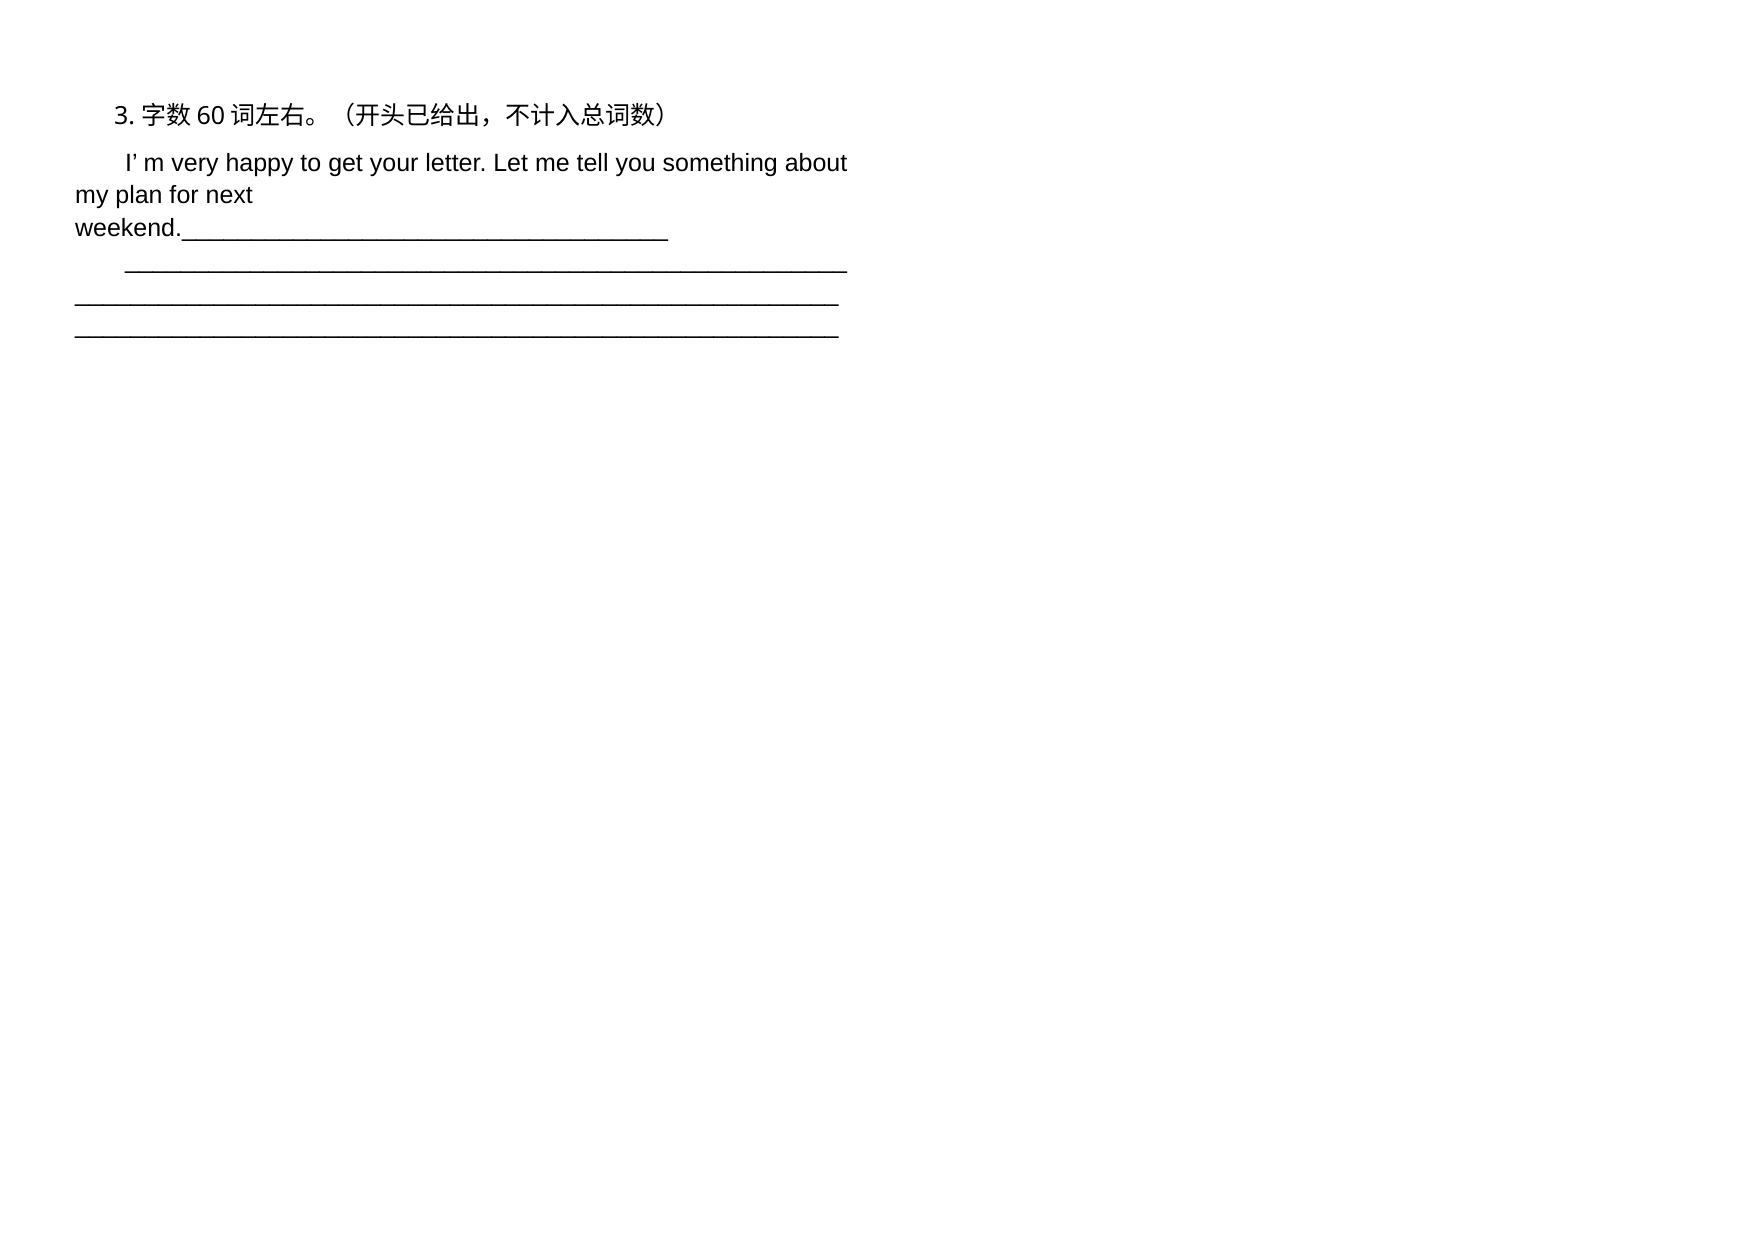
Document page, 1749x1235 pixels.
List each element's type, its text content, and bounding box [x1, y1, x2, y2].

text __________________________________________________________________________________________________________________________________________________________________ [75, 243, 852, 341]
text I’ m very happy to get your letter. Let me tell you something about my plan for next weekend.___________________________________ [75, 146, 852, 243]
text 3. 字数60词左右。（开头已给出，不计入总词数） [75, 81, 852, 146]
